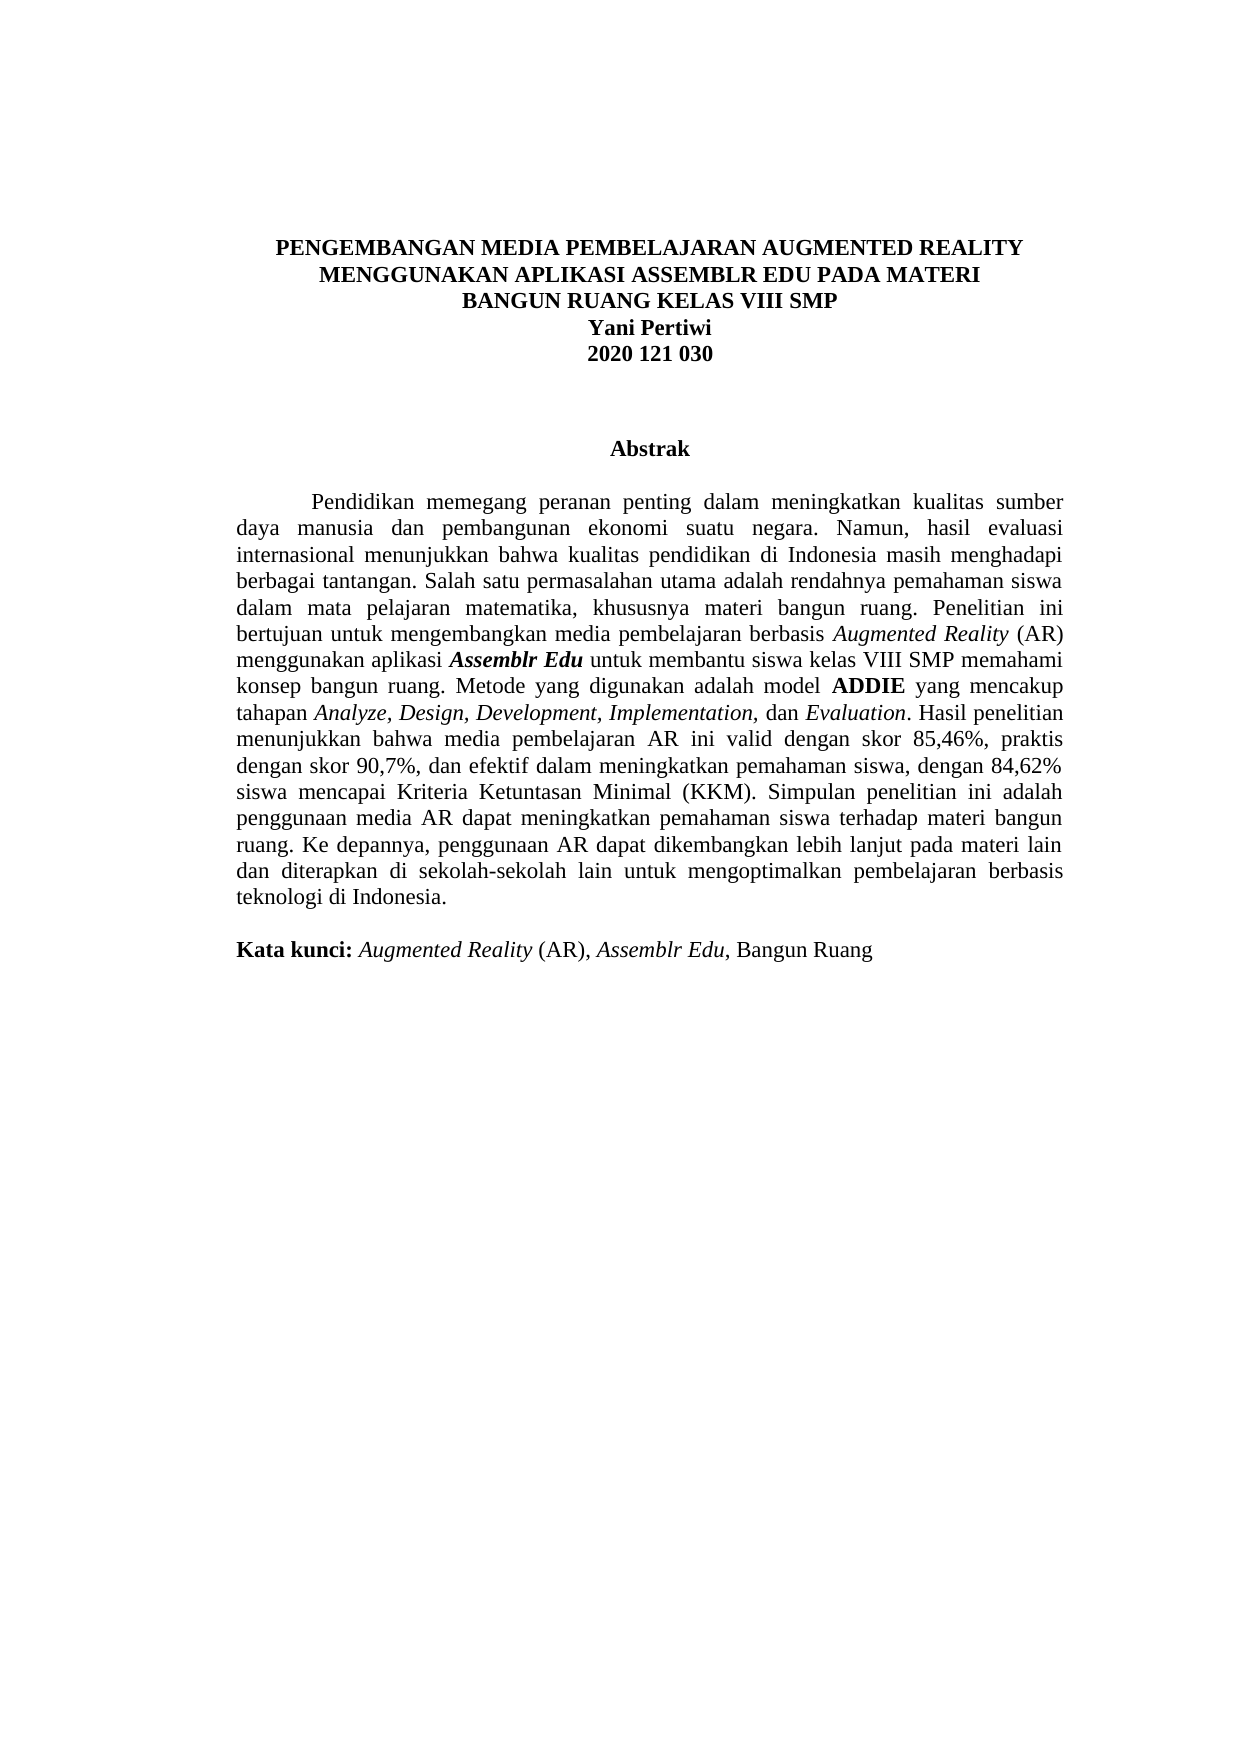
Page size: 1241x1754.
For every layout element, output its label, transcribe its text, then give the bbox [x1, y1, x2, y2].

text Yani Pertiwi 2020 121 030 [586, 313, 713, 366]
subtitle PENGEMBANGAN MEDIA PEMBELAJARAN AUGMENTED REALITY MENGGUNAKAN APLIKASI ASSEMBLR EDU PADA MATERI BANGUN RUANG KELAS VIII SMP [266, 234, 1033, 313]
text Kata kunci: Augmented Reality (AR), Assemblr Edu, Bangun Ruang [236, 936, 1076, 963]
text Pendidikan memegang peranan penting dalam meningkatkan kualitas sumber daya manusia dan pembangunan ekonomi suatu negara. Namun, hasil evaluasi internasional menunjukkan bahwa kualitas pendidikan di Indonesia masih menghadapi berbagai tantangan. Salah satu permasalahan utama adalah rendahnya pemahaman siswa dalam mata pelajaran matematika, khususnya materi bangun ruang. Penelitian ini bertujuan untuk mengembangkan media pembelajaran berbasis Augmented Reality (AR) menggunakan aplikasi Assemblr Edu untuk membantu siswa kelas VIII SMP memahami konsep bangun ruang. Metode yang digunakan adalah model ADDIE yang mencakup tahapan Analyze, Design, Development, Implementation, dan Evaluation. Hasil penelitian menunjukkan bahwa media pembelajaran AR ini valid dengan skor 85,46%, praktis dengan skor 90,7%, dan efektif dalam meningkatkan pemahaman siswa, dengan 84,62% siswa mencapai Kriteria Ketuntasan Minimal (KKM). Simpulan penelitian ini adalah penggunaan media AR dapat meningkatkan pemahaman siswa terhadap materi bangun ruang. Ke depannya, penggunaan AR dapat dikembangkan lebih lanjut pada materi lain dan diterapkan di sekolah-sekolah lain untuk mengoptimalkan pembelajaran berbasis teknologi di Indonesia. [236, 488, 1064, 910]
subtitle Abstrak [608, 435, 692, 462]
